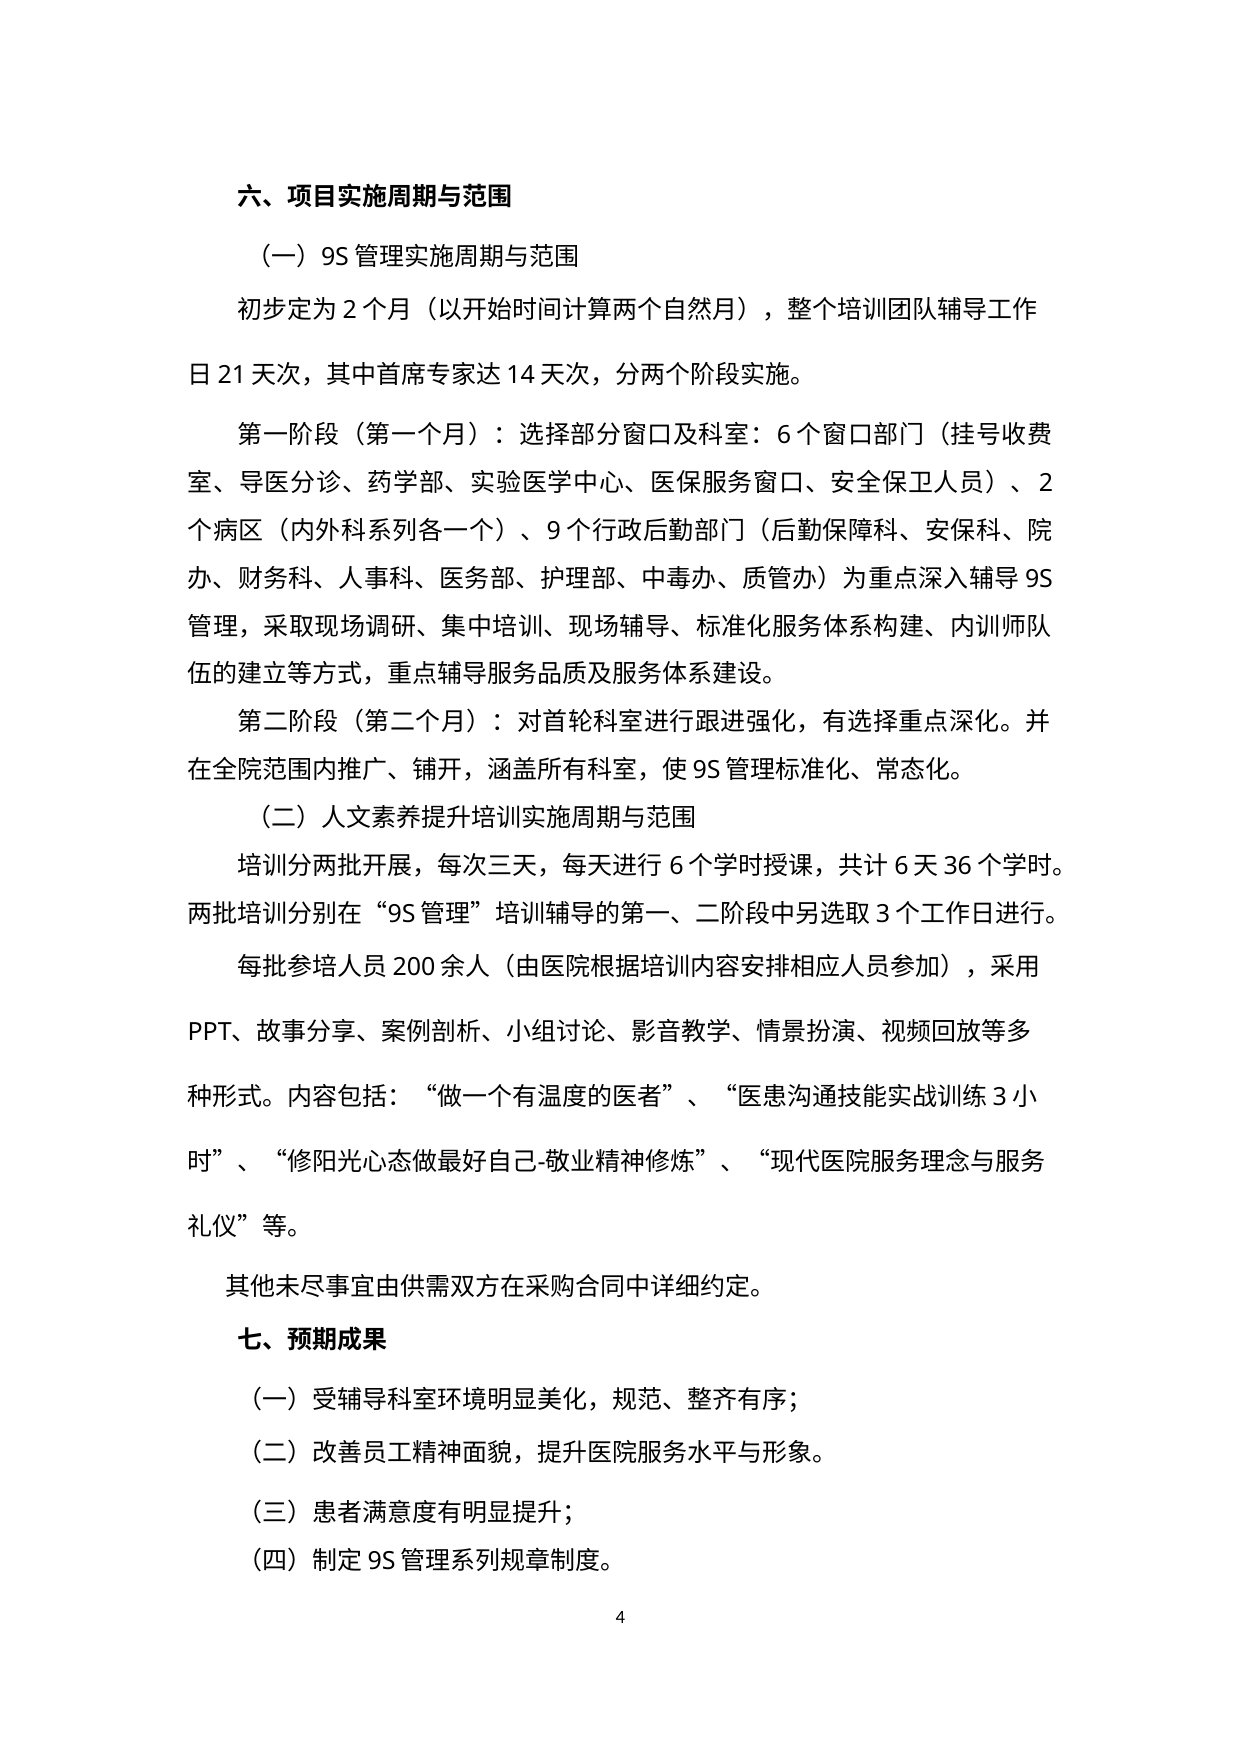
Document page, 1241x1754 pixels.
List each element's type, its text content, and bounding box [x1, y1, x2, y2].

text （一）9S管理实施周期与范围 [246, 227, 1053, 275]
text 第二阶段（第二个月）：对首轮科室进行跟进强化，有选择重点深化。并在全院范围内推广、铺开，涵盖所有科室，使9S管理标准化、常态化。 [187, 692, 1053, 788]
text （一）受辅导科室环境明显美化，规范、整齐有序； [187, 1370, 1053, 1418]
text （三）患者满意度有明显提升； [187, 1483, 1053, 1531]
text （二）人文素养提升培训实施周期与范围 [246, 788, 1053, 836]
text 每批参培人员200余人（由医院根据培训内容安排相应人员参加），采用PPT、故事分享、案例剖析、小组讨论、影音教学、情景扮演、视频回放等多种形式。内容包括：“做一个有温度的医者”、“医患沟通技能实战训练3小时”、“修阳光心态做最好自己-敬业精神修炼”、“现代医院服务理念与服务礼仪”等。 [187, 932, 1053, 1257]
text 初步定为2个月（以开始时间计算两个自然月），整个培训团队辅导工作日21天次，其中首席专家达14天次，分两个阶段实施。 [187, 275, 1053, 405]
text 第一阶段（第一个月）：选择部分窗口及科室：6个窗口部门（挂号收费室、导医分诊、药学部、实验医学中心、医保服务窗口、安全保卫人员）、2个病区（内外科系列各一个）、9个行政后勤部门（后勤保障科、安保科、院办、财务科、人事科、医务部、护理部、中毒办、质管办）为重点深入辅导9S管理，采取现场调研、集中培训、现场辅导、标准化服务体系构建、内训师队伍的建立等方式，重点辅导服务品质及服务体系建设。 [187, 405, 1053, 692]
text 六、项目实施周期与范围 [187, 162, 1053, 227]
text （二）改善员工精神面貌，提升医院服务水平与形象。 [187, 1418, 1053, 1483]
text 其他未尽事宜由供需双方在采购合同中详细约定。 [187, 1257, 1053, 1305]
text （四）制定9S管理系列规章制度。 [187, 1531, 1053, 1579]
text 培训分两批开展，每次三天，每天进行6个学时授课，共计6天36个学时。两批培训分别在“9S管理”培训辅导的第一、二阶段中另选取3个工作日进行。 [187, 836, 1053, 932]
text 七、预期成果 [187, 1305, 1053, 1370]
